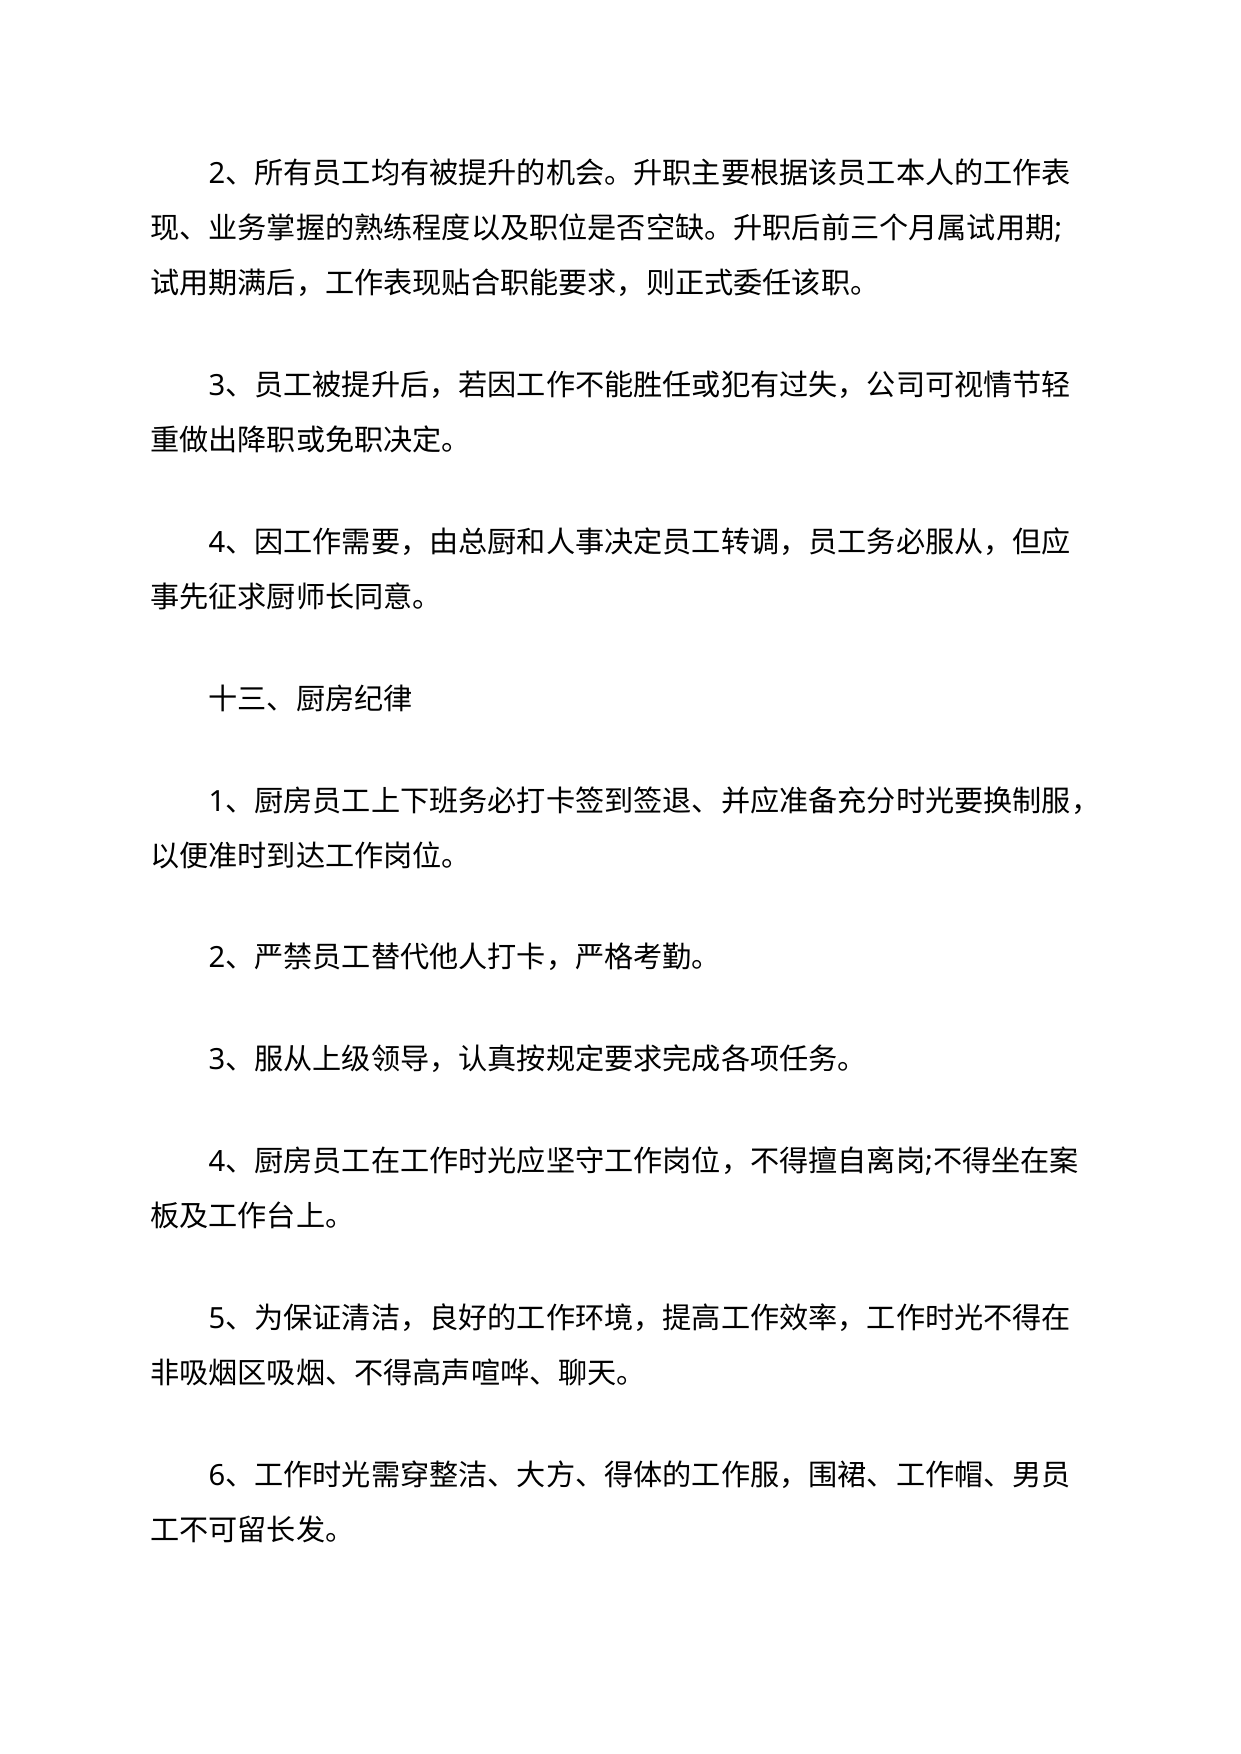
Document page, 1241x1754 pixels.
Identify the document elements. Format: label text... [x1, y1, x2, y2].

text 十三、厨房纪律 [150, 675, 1090, 718]
text 3、服从上级领导，认真按规定要求完成各项任务。 [150, 1036, 1090, 1078]
text 4、因工作需要，由总厨和人事决定员工转调，员工务必服从，但应事先征求厨师长同意。 [150, 518, 1090, 616]
text 1、厨房员工上下班务必打卡签到签退、并应准备充分时光要换制服，以便准时到达工作岗位。 [150, 777, 1090, 874]
text 2、所有员工均有被提升的机会。升职主要根据该员工本人的工作表现、业务掌握的熟练程度以及职位是否空缺。升职后前三个月属试用期;试用期满后，工作表现贴合职能要求，则正式委任该职。 [150, 150, 1090, 302]
text 2、严禁员工替代他人打卡，严格考勤。 [150, 934, 1090, 976]
text 5、为保证清洁，良好的工作环境，提高工作效率，工作时光不得在非吸烟区吸烟、不得高声喧哗、聊天。 [150, 1294, 1090, 1392]
text 6、工作时光需穿整洁、大方、得体的工作服，围裙、工作帽、男员工不可留长发。 [150, 1451, 1090, 1549]
text 3、员工被提升后，若因工作不能胜任或犯有过失，公司可视情节轻重做出降职或免职决定。 [150, 362, 1090, 459]
text 4、厨房员工在工作时光应坚守工作岗位，不得擅自离岗;不得坐在案板及工作台上。 [150, 1138, 1090, 1235]
